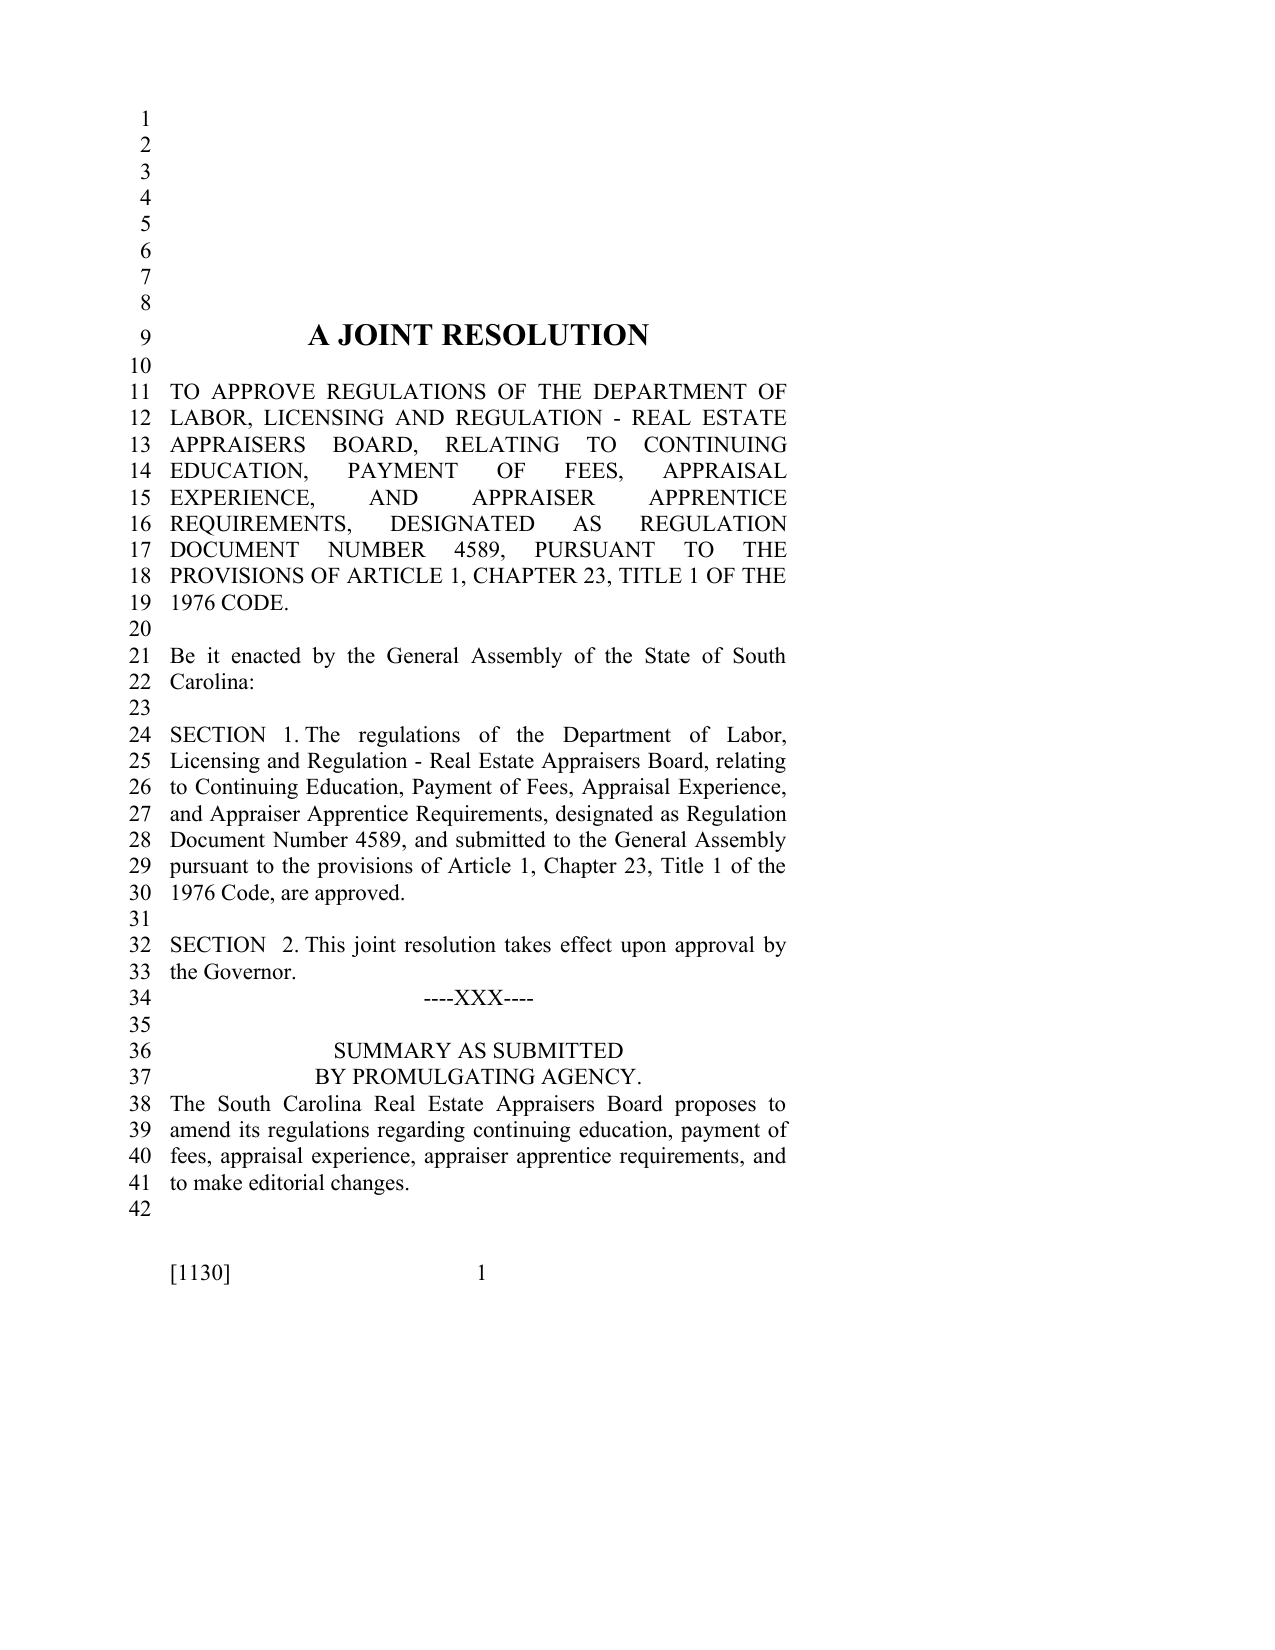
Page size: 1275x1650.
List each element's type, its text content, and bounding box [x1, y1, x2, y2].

text SECTION 2. This joint resolution takes effect upon approval by the Governor. [169, 932, 787, 984]
text ----XXX---- [169, 984, 787, 1011]
text SUMMARY AS SUBMITTED [169, 1037, 787, 1063]
text The South Carolina Real Estate Appraisers Board proposes to amend its regulations regarding continuing education, payment of fees, appraisal experience, appraiser apprentice requirements, and to make editorial changes. [169, 1090, 787, 1195]
text Be it enacted by the General Assembly of the State of South Carolina: [169, 642, 787, 694]
text BY PROMULGATING AGENCY. [169, 1063, 787, 1090]
text TO APPROVE REGULATIONS OF THE DEPARTMENT OF LABOR, LICENSING AND REGULATION - REAL ESTATE APPRAISERS BOARD, RELATING TO CONTINUING EDUCATION, PAYMENT OF FEES, APPRAISAL EXPERIENCE, AND APPRAISER APPRENTICE REQUIREMENTS, DESIGNATED AS REGULATION DOCUMENT NUMBER 4589, PURSUANT TO THE PROVISIONS OF ARTICLE 1, CHAPTER 23, TITLE 1 OF THE 1976 CODE. [169, 378, 787, 615]
text SECTION 1. The regulations of the Department of Labor, Licensing and Regulation - Real Estate Appraisers Board, relating to Continuing Education, Payment of Fees, Appraisal Experience, and Appraiser Apprentice Requirements, designated as Regulation Document Number 4589, and submitted to the General Assembly pursuant to the provisions of Article 1, Chapter 23, Title 1 of the 1976 Code, are approved. [169, 721, 787, 905]
text A JOINT RESOLUTION [169, 316, 787, 352]
